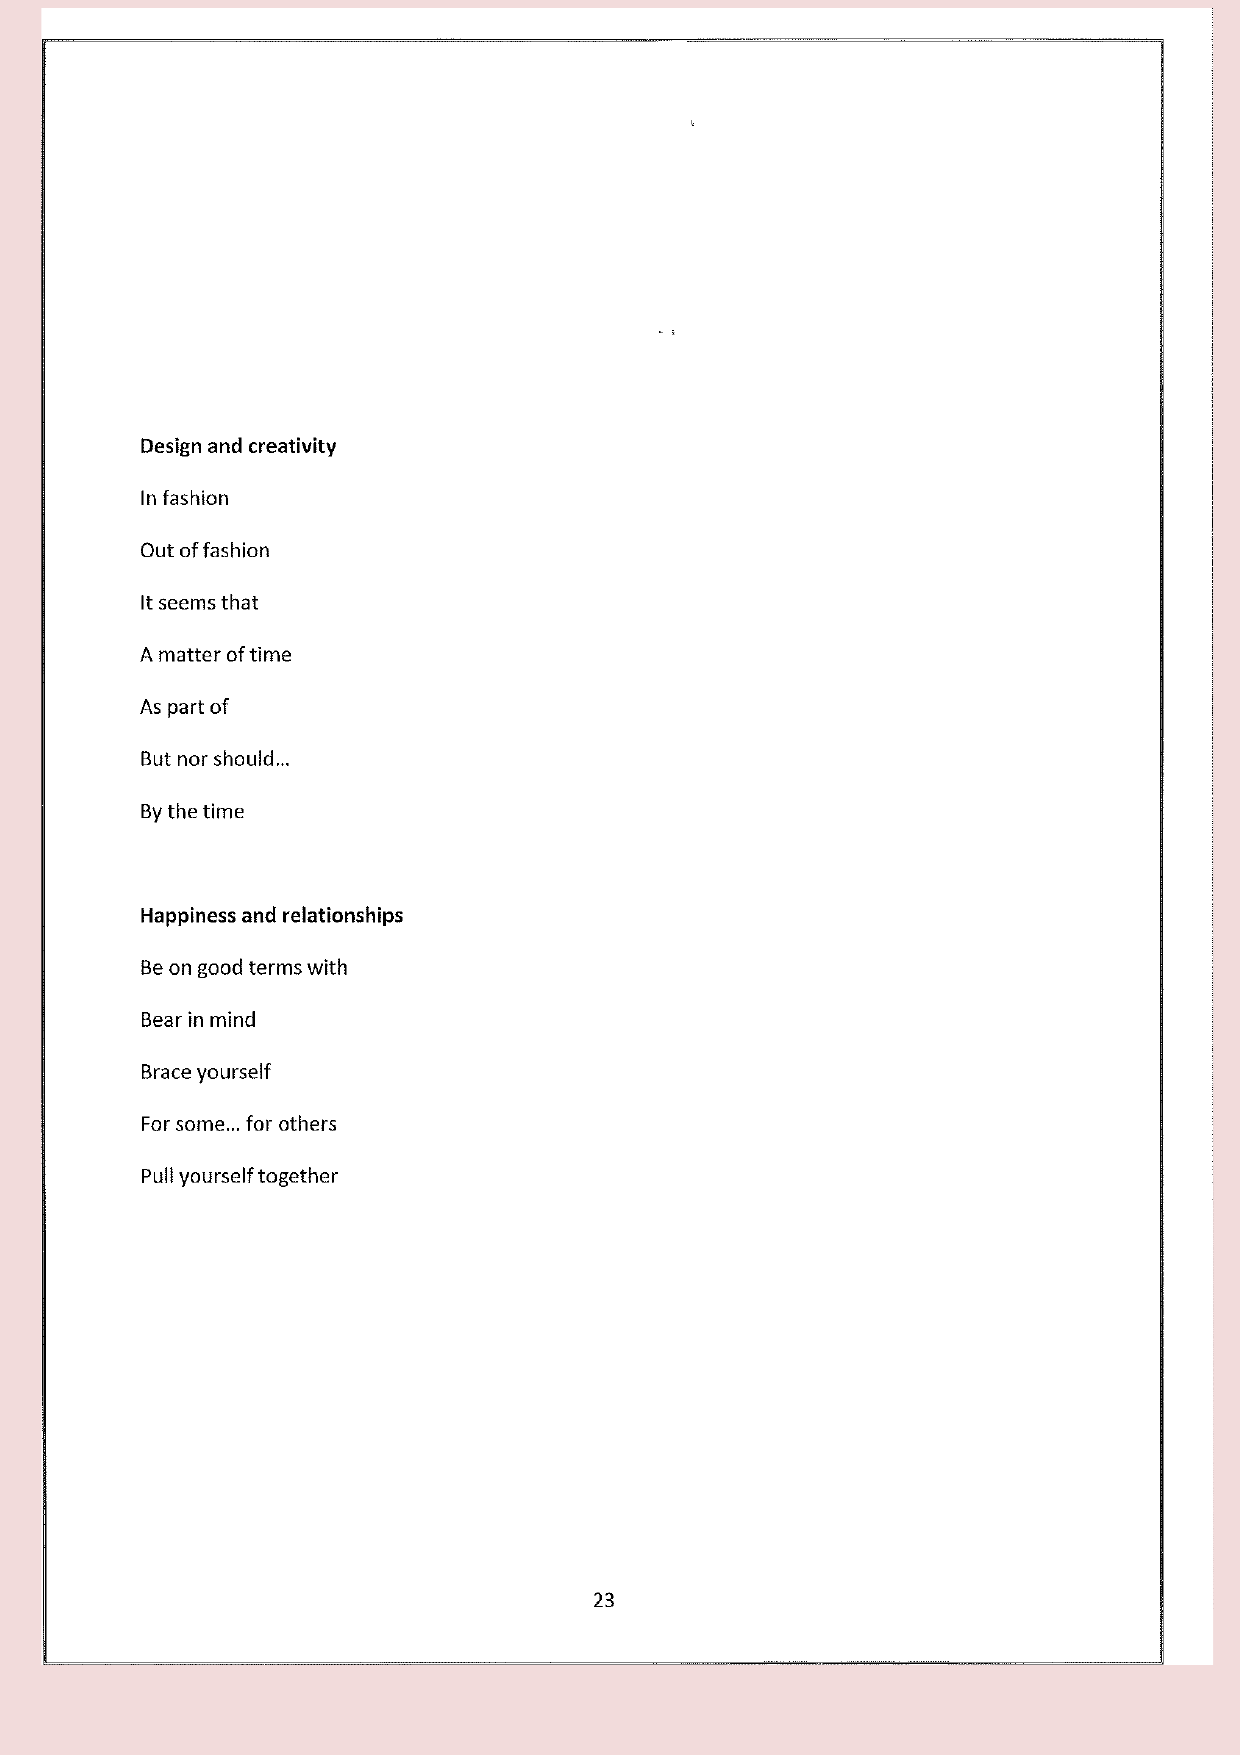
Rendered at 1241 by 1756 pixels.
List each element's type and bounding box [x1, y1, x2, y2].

picture [41, 8, 1214, 1665]
